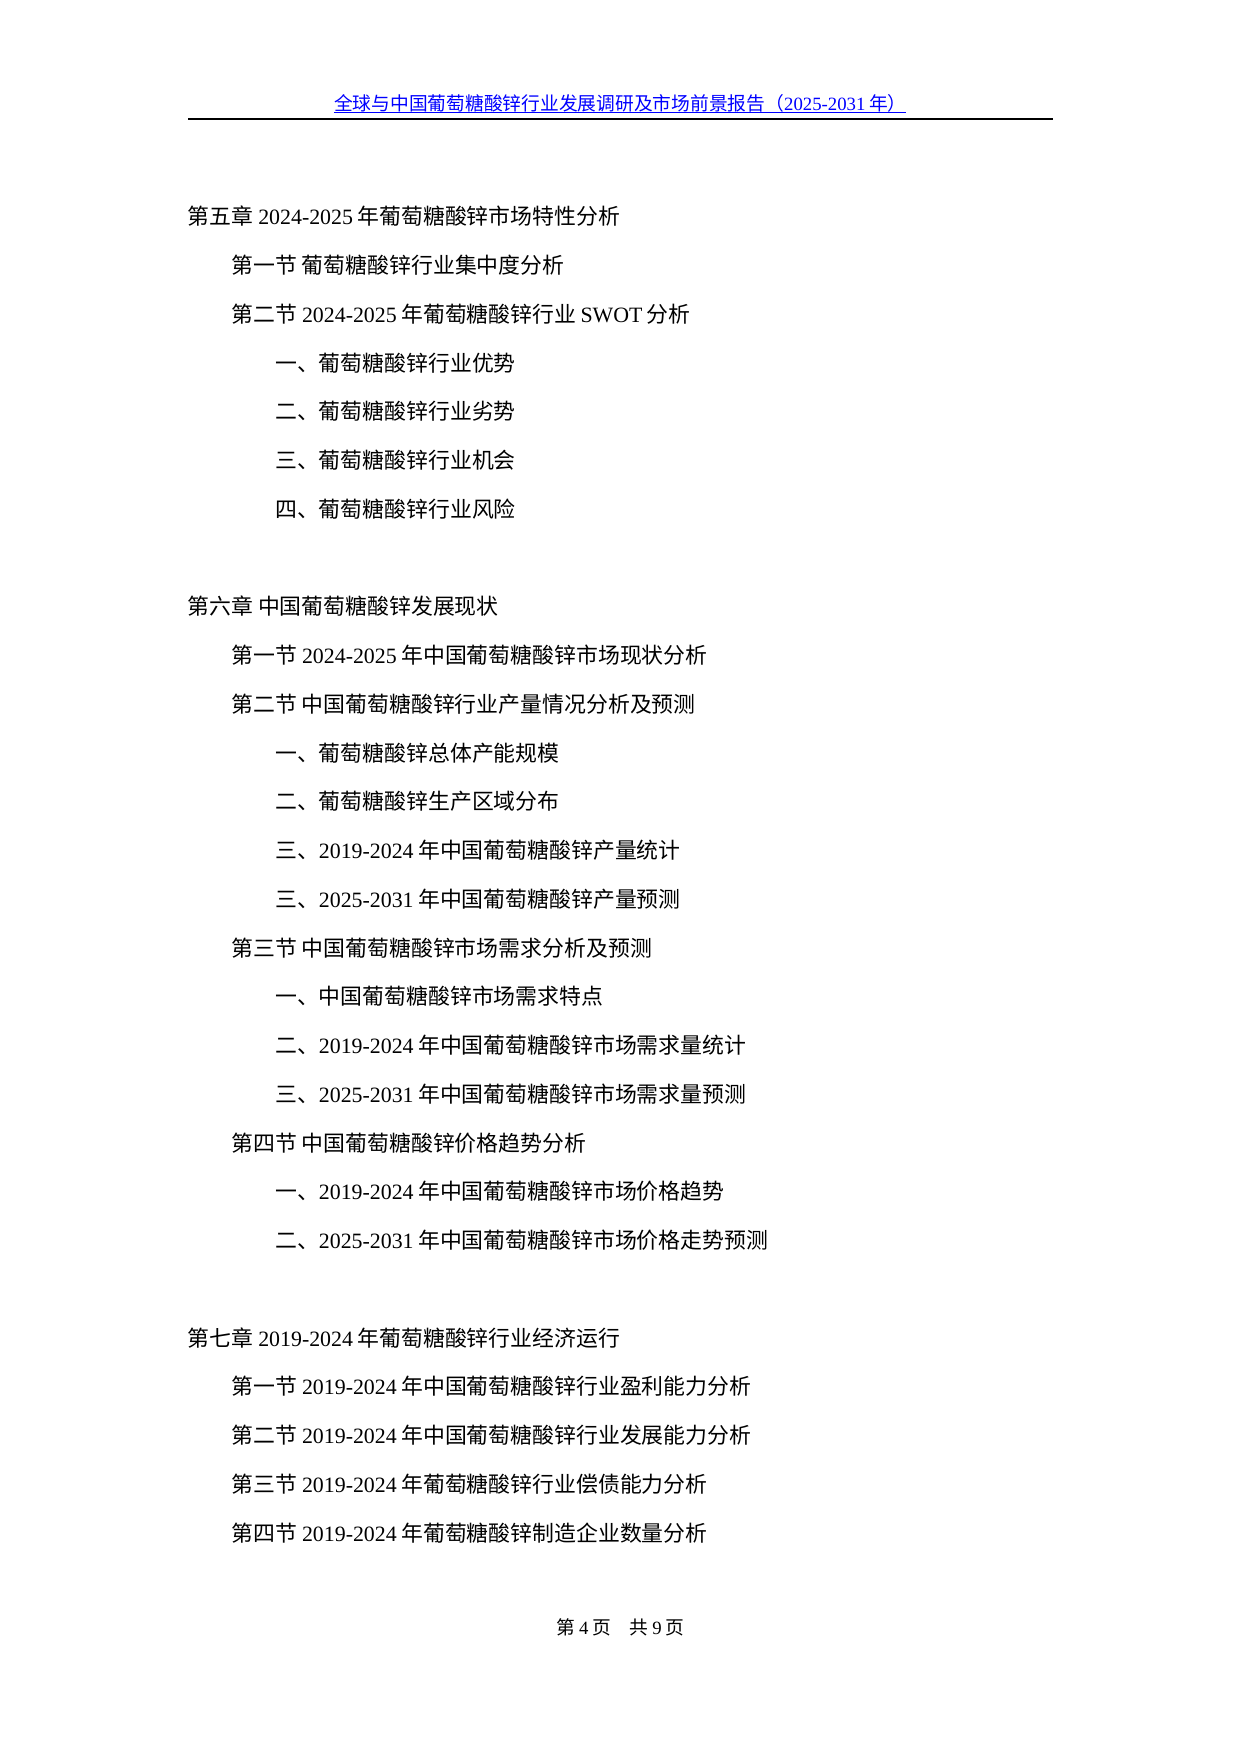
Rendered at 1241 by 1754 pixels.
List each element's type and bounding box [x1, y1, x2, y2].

text [187, 150, 1053, 1548]
